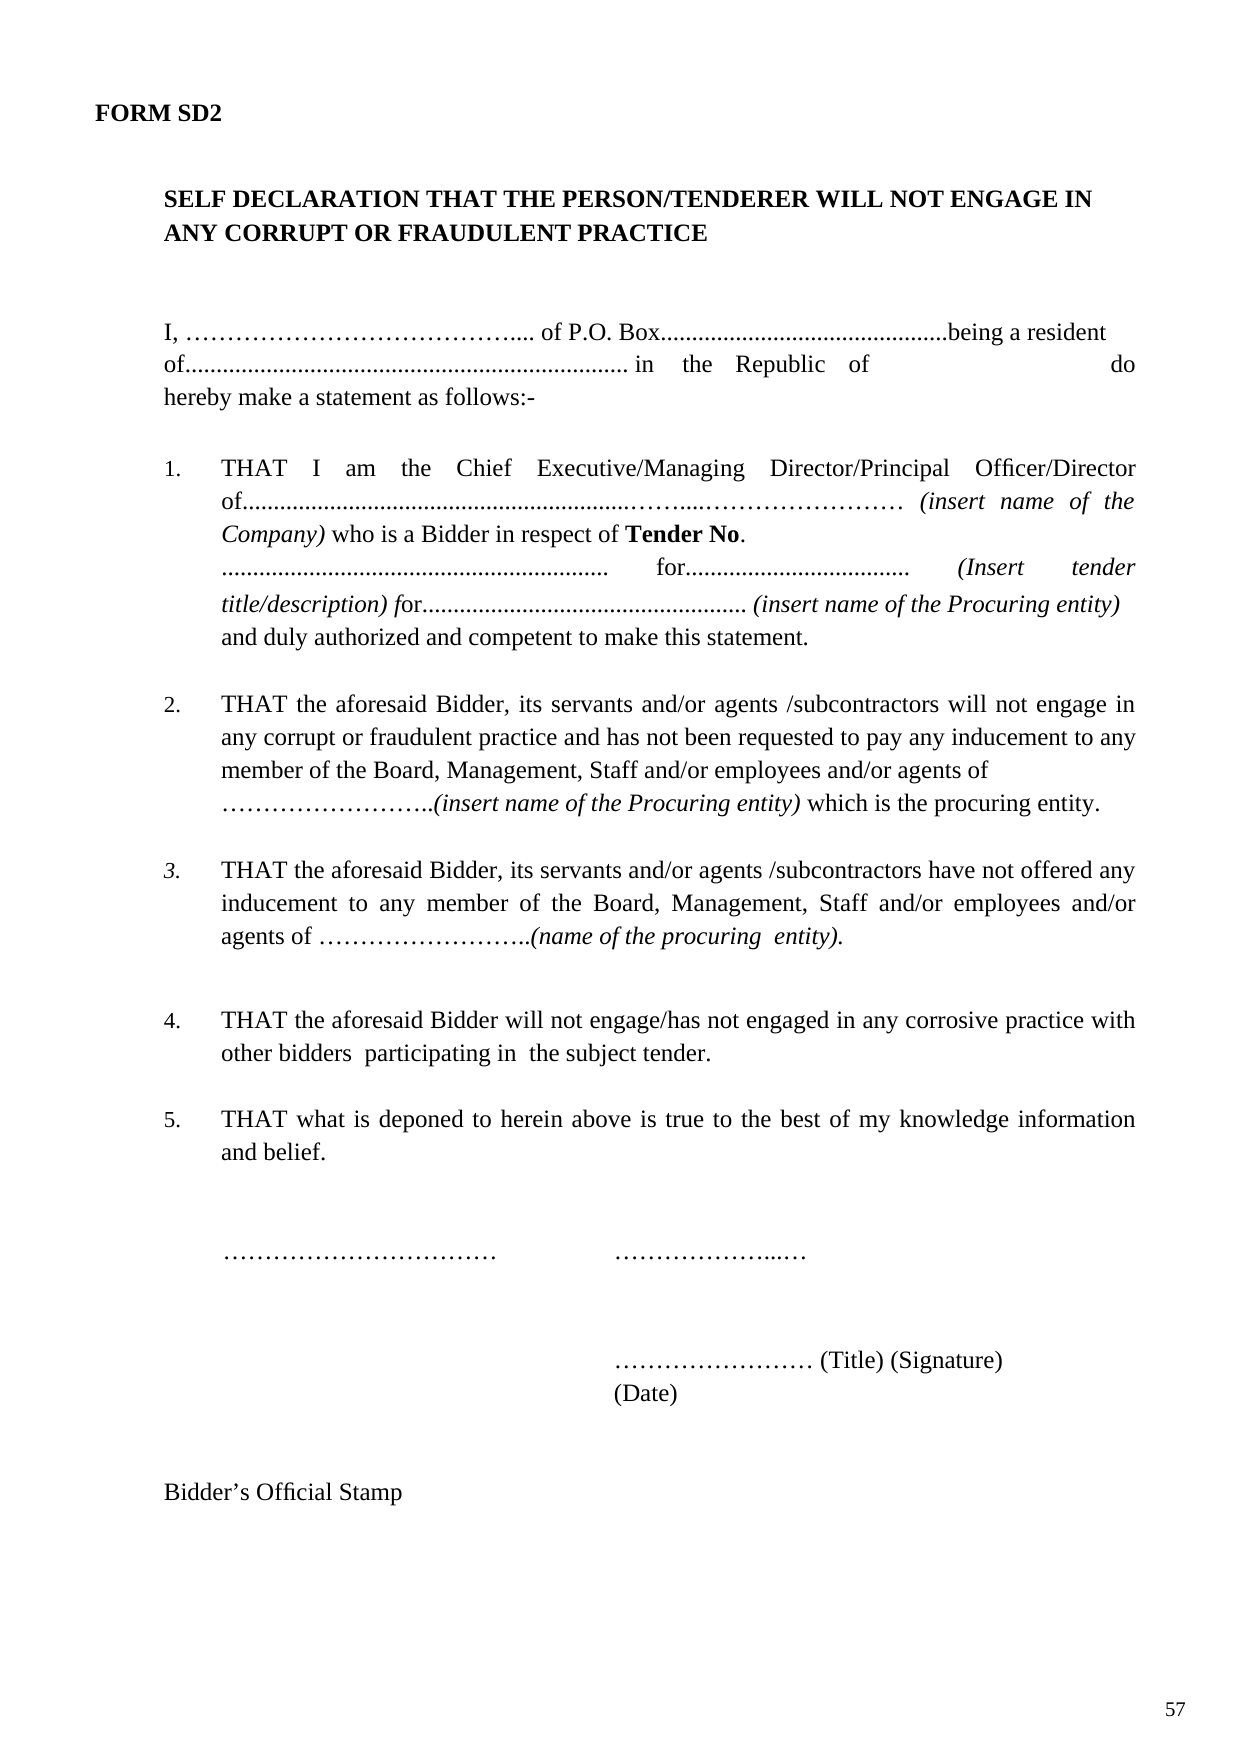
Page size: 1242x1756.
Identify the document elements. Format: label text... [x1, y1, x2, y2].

list THAT the aforesaid Bidder, its servants and/or agents /subcontractors have not offered any inducement to any member of the Board, Management, Staff and/or employees and/or agents of ……………………..(name of the procuring entity). [164, 855, 1137, 950]
text SELF DECLARATION THAT THE PERSON/TENDERER WILL NOT ENGAGE IN ANY CORRUPT OR FRAUDULENT PRACTICE [164, 184, 1141, 246]
list THAT the aforesaid Bidder will not engage/has not engaged in any corrosive practice with other bidders participating in the subject tender. [164, 1005, 1137, 1066]
text I, ………………………………….... of P.O. Box..............................................being a resident of....................................................................... in the Republic of do [164, 317, 1136, 378]
text Bidder’s Ofﬁcial Stamp [164, 1477, 1185, 1506]
list THAT the aforesaid Bidder, its servants and/or agents /subcontractors will not engage in any corrupt or fraudulent practice and has not been requested to pay any inducement to any member of the Board, Management, Staff and/or employees and/or agents of [164, 689, 1137, 784]
text …………………… (Title) (Signature) (Date) [614, 1345, 1053, 1407]
text ……………………..(insert name of the Procuring entity) which is the procuring entity. [221, 788, 1185, 817]
text …………………………… ………………...… [222, 1236, 1185, 1265]
text and duly authorized and competent to make this statement. [221, 622, 1185, 651]
text title/description) for.................................................... (insert name of the Procuring entity) [221, 589, 1185, 618]
subtitle FORM SD2 [95, 98, 1185, 127]
list THAT what is deponed to herein above is true to the best of my knowledge information and belief. [164, 1104, 1137, 1166]
text .............................................................. for.................................... (Insert tender [221, 552, 1185, 581]
list THAT I am the Chief Executive/Managing Director/Principal Ofﬁcer/Director of..............................................................……....…………………… (insert name of the Company) who is a Bidder in respect of Tender No. [164, 453, 1137, 548]
text hereby make a statement as follows:- [164, 382, 1185, 411]
